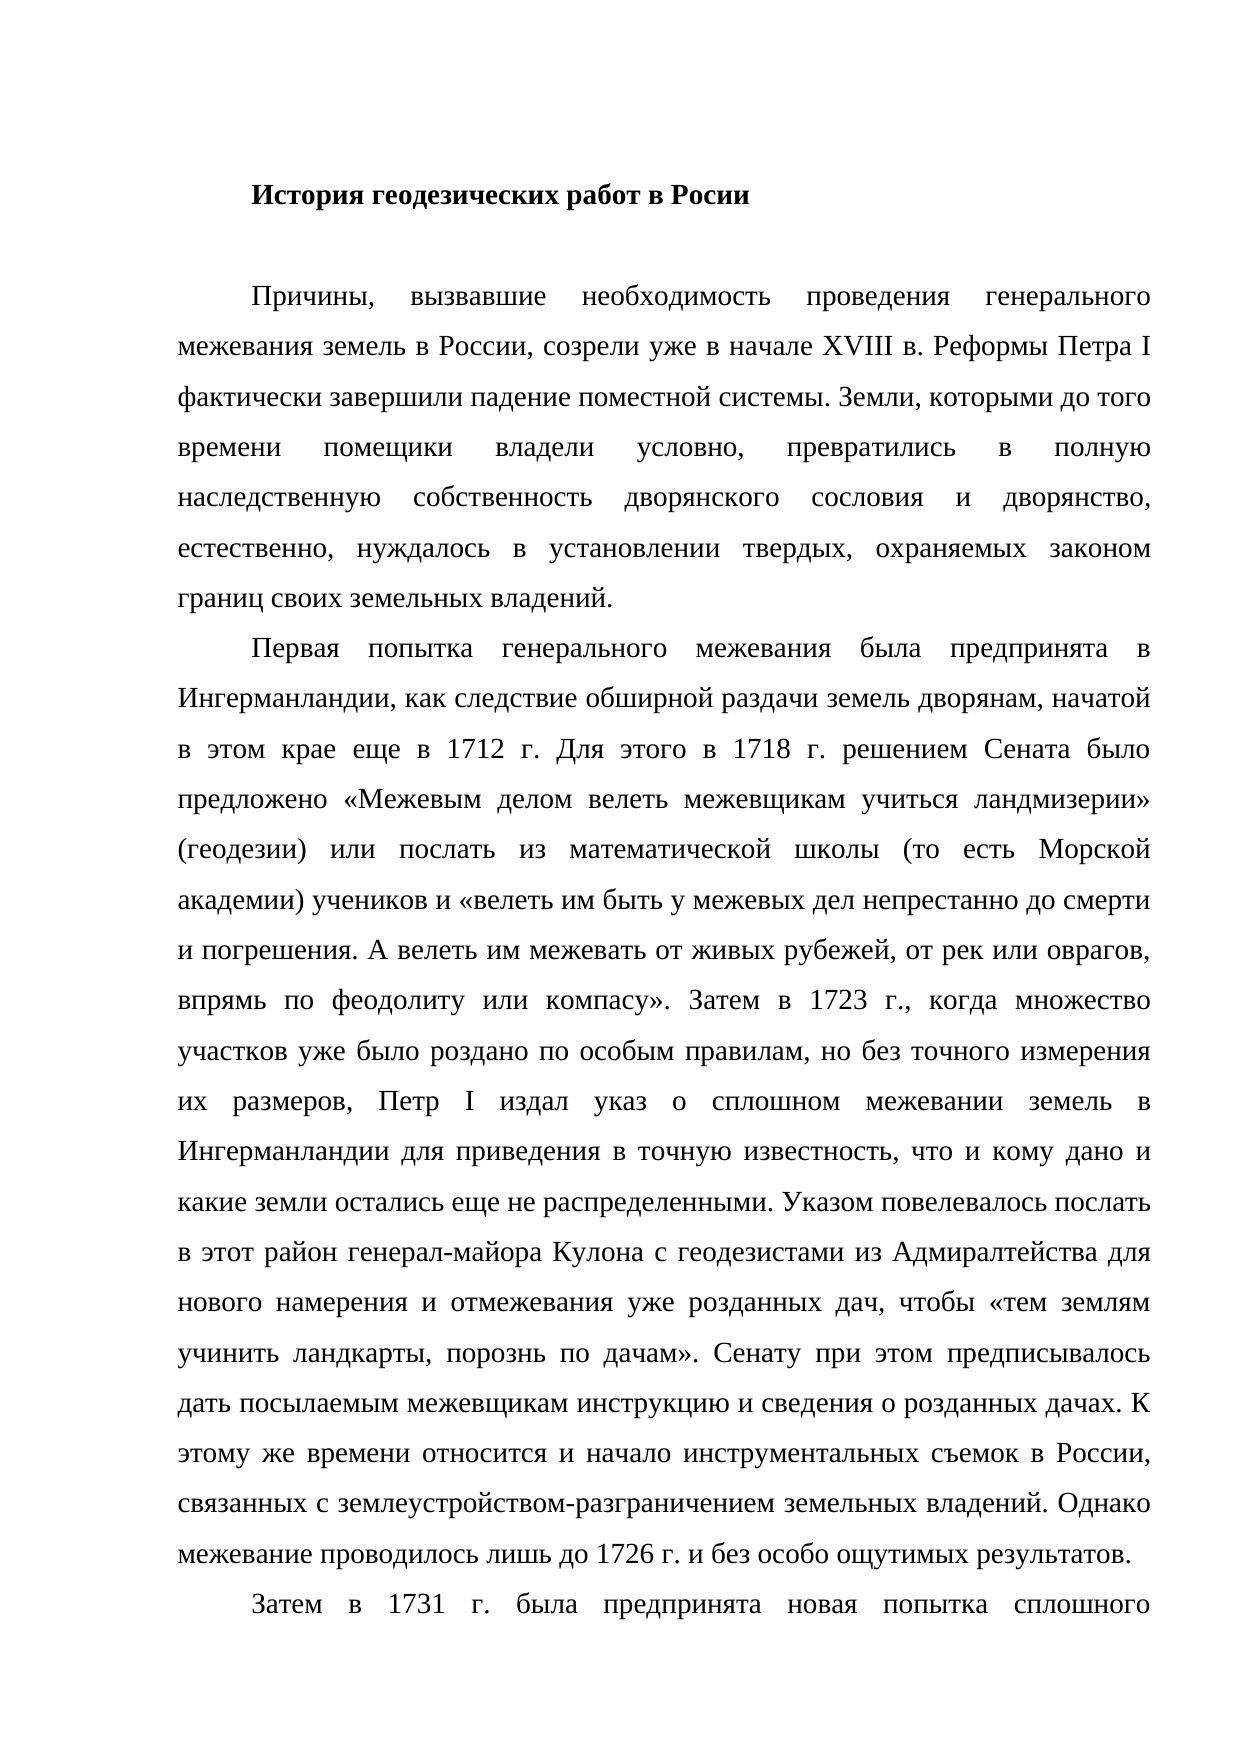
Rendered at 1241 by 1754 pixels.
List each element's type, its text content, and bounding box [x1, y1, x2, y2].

text Первая попытка генерального межевания была предпринята в Ингерманландии, как следствие обширной раздачи земель дворянам, начатой в этом крае еще в 1712 г. Для этого в 1718 г. решением Сената было предложено «Межевым делом велеть межевщикам учиться ландмизерии» (геодезии) или послать из математической школы (то есть Морской академии) учеников и «велеть им быть у межевых дел непрестанно до смерти и погрешения. А велеть им межевать от живых рубежей, от рек или оврагов, впрямь по феодолиту или компасу». Затем в 1723 г., когда множество участков уже было роздано по особым правилам, но без точного измерения их размеров, Петр I издал указ о сплошном межевании земель в Ингерманландии для приведения в точную известность, что и кому дано и какие земли остались еще не распределенными. Указом повелевалось послать в этот район генерал-майора Кулона с геодезистами из Адмиралтейства для нового намерения и отмежевания уже розданных дач, чтобы «тем землям учинить ландкарты, порознь по дачам». Сенату при этом предписывалось дать посылаемым межевщикам инструкцию и сведения о розданных дачах. К этому же времени относится и начало инструментальных съемок в России, связанных с землеустройством-разграничением земельных владений. Однако межевание проводилось лишь до 1726 г. и без особо ощутимых результатов. [177, 630, 1152, 1569]
text История геодезических работ в Росии [177, 177, 1152, 211]
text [177, 1586, 1152, 1620]
text Причины, вызвавшие необходимость проведения генерального межевания земель в России, созрели уже в начале XVIII в. Реформы Петра I фактически завершили падение поместной системы. Земли, которыми до того времени помещики владели условно, превратились в полную наследственную собственность дворянского сословия и дворянство, естественно, нуждалось в установлении твердых, охраняемых законом границ своих земельных владений. [177, 278, 1152, 613]
